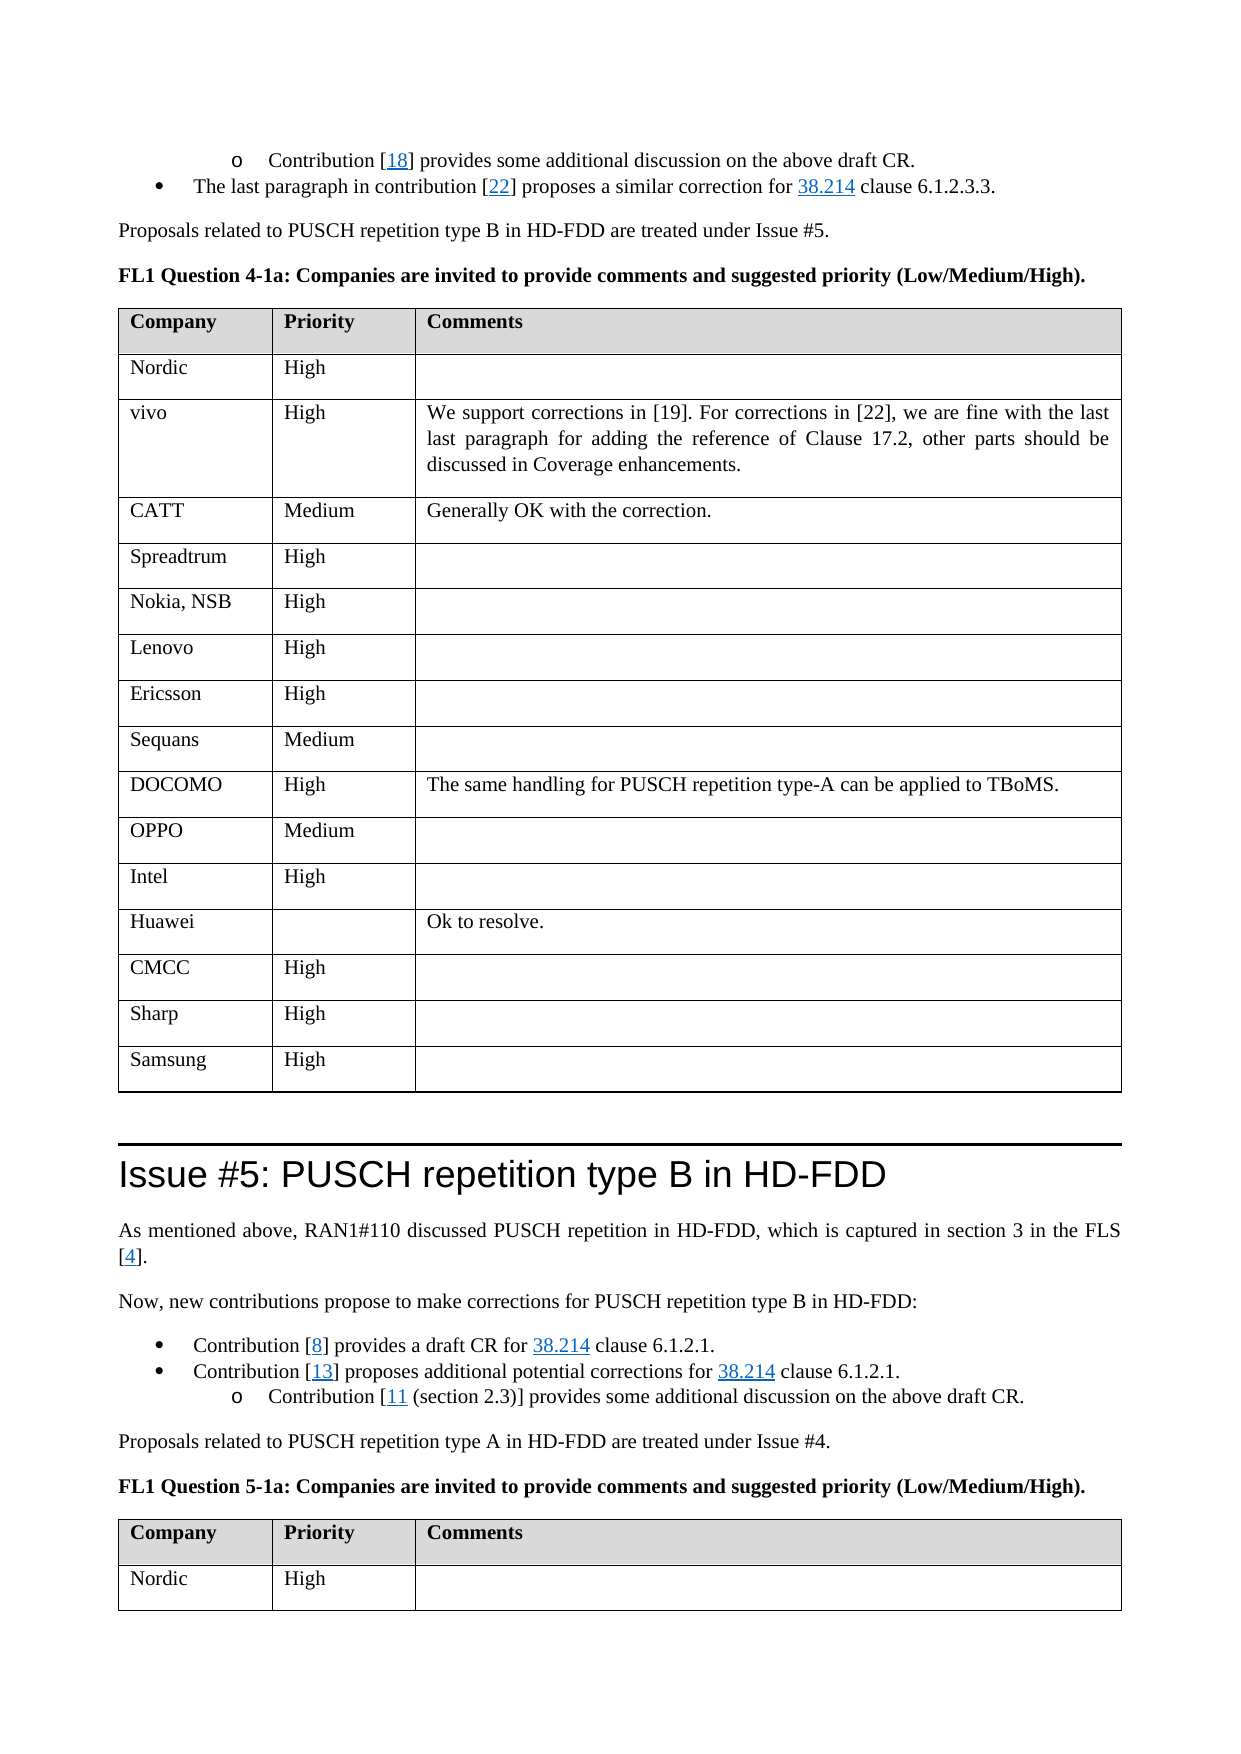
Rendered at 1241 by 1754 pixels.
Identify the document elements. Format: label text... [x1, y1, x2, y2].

table_cell Nokia, NSB [119, 589, 272, 634]
table_cell [416, 1566, 1121, 1610]
table_header Comments [416, 309, 1121, 353]
table_cell [273, 910, 415, 954]
table_header Priority [273, 309, 415, 353]
table_cell [416, 635, 1121, 680]
table_cell High [273, 544, 415, 588]
table_cell High [273, 864, 415, 908]
table_header Comments [416, 1520, 1121, 1564]
table_cell Spreadtrum [119, 544, 272, 588]
table_cell [416, 544, 1121, 588]
table_cell DOCOMO [119, 772, 272, 817]
table_cell High [273, 635, 415, 680]
table_header Priority [273, 1520, 415, 1564]
table_cell High [273, 955, 415, 1000]
list Contribution [8] provides a draft CR for 38.214 clause 6.1.2.1. [156, 1333, 1122, 1357]
list The last paragraph in contribution [22] proposes a similar correction for 38.214 clause 6.1.2.3.3. [156, 174, 1122, 198]
table_cell Medium [273, 498, 415, 543]
table_cell Ericsson [119, 681, 272, 726]
table_cell Nordic [119, 355, 272, 399]
table_cell vivo [119, 400, 272, 497]
list Contribution [18] provides some additional discussion on the above draft CR. [231, 147, 1122, 173]
text FL1 Question 4-1a: Companies are invited to provide comments and suggested priority (Low/Medium/High). [118, 263, 1122, 287]
table_cell High [273, 400, 415, 497]
table_cell Sequans [119, 727, 272, 771]
list Contribution [11 (section 2.3)] provides some additional discussion on the above draft CR. [231, 1384, 1122, 1409]
table_cell [416, 355, 1121, 399]
table_cell [416, 1001, 1121, 1046]
table_cell High [273, 772, 415, 817]
table_cell Nordic [119, 1566, 272, 1610]
table_cell Medium [273, 727, 415, 771]
table_cell We support corrections in [19]. For corrections in [22], we are fine with the last last paragraph for adding the reference of Clause 17.2, other parts should be discussed in Coverage enhancements. [416, 400, 1121, 497]
table_cell OPPO [119, 818, 272, 863]
table_cell High [273, 681, 415, 726]
table_cell The same handling for PUSCH repetition type-A can be applied to TBoMS. [416, 772, 1121, 817]
table_cell [416, 681, 1121, 726]
text FL1 Question 5-1a: Companies are invited to provide comments and suggested priority (Low/Medium/High). [118, 1474, 1122, 1498]
table_cell [416, 589, 1121, 634]
table_cell [416, 1047, 1121, 1091]
table_cell Lenovo [119, 635, 272, 680]
table_cell High [273, 1047, 415, 1091]
table_cell CMCC [119, 955, 272, 1000]
table_cell High [273, 355, 415, 399]
table_cell High [273, 1001, 415, 1046]
text Now, new contributions propose to make corrections for PUSCH repetition type B in HD-FDD: [118, 1289, 1122, 1313]
table_cell Intel [119, 864, 272, 908]
table_cell [416, 818, 1121, 863]
table_cell [416, 955, 1121, 1000]
table_header Company [119, 1520, 272, 1564]
table_header Company [119, 309, 272, 353]
list Contribution [13] proposes additional potential corrections for 38.214 clause 6.1.2.1. [156, 1358, 1122, 1383]
table_cell [416, 727, 1121, 771]
table_cell Generally OK with the correction. [416, 498, 1121, 543]
table_cell Samsung [119, 1047, 272, 1091]
text Proposals related to PUSCH repetition type A in HD-FDD are treated under Issue #4. [118, 1429, 1122, 1453]
table_cell High [273, 1566, 415, 1610]
table_cell [416, 864, 1121, 908]
table_cell Huawei [119, 910, 272, 954]
table_cell Medium [273, 818, 415, 863]
subtitle Issue #5: PUSCH repetition type B in HD-FDD [118, 1146, 1122, 1196]
table_cell Ok to resolve. [416, 910, 1121, 954]
table_cell CATT [119, 498, 272, 543]
table_cell High [273, 589, 415, 634]
text As mentioned above, RAN1#110 discussed PUSCH repetition in HD-FDD, which is captured in section 3 in the FLS [4]. [118, 1218, 1122, 1268]
table_cell Sharp [119, 1001, 272, 1046]
text Proposals related to PUSCH repetition type B in HD-FDD are treated under Issue #5. [118, 218, 1122, 242]
